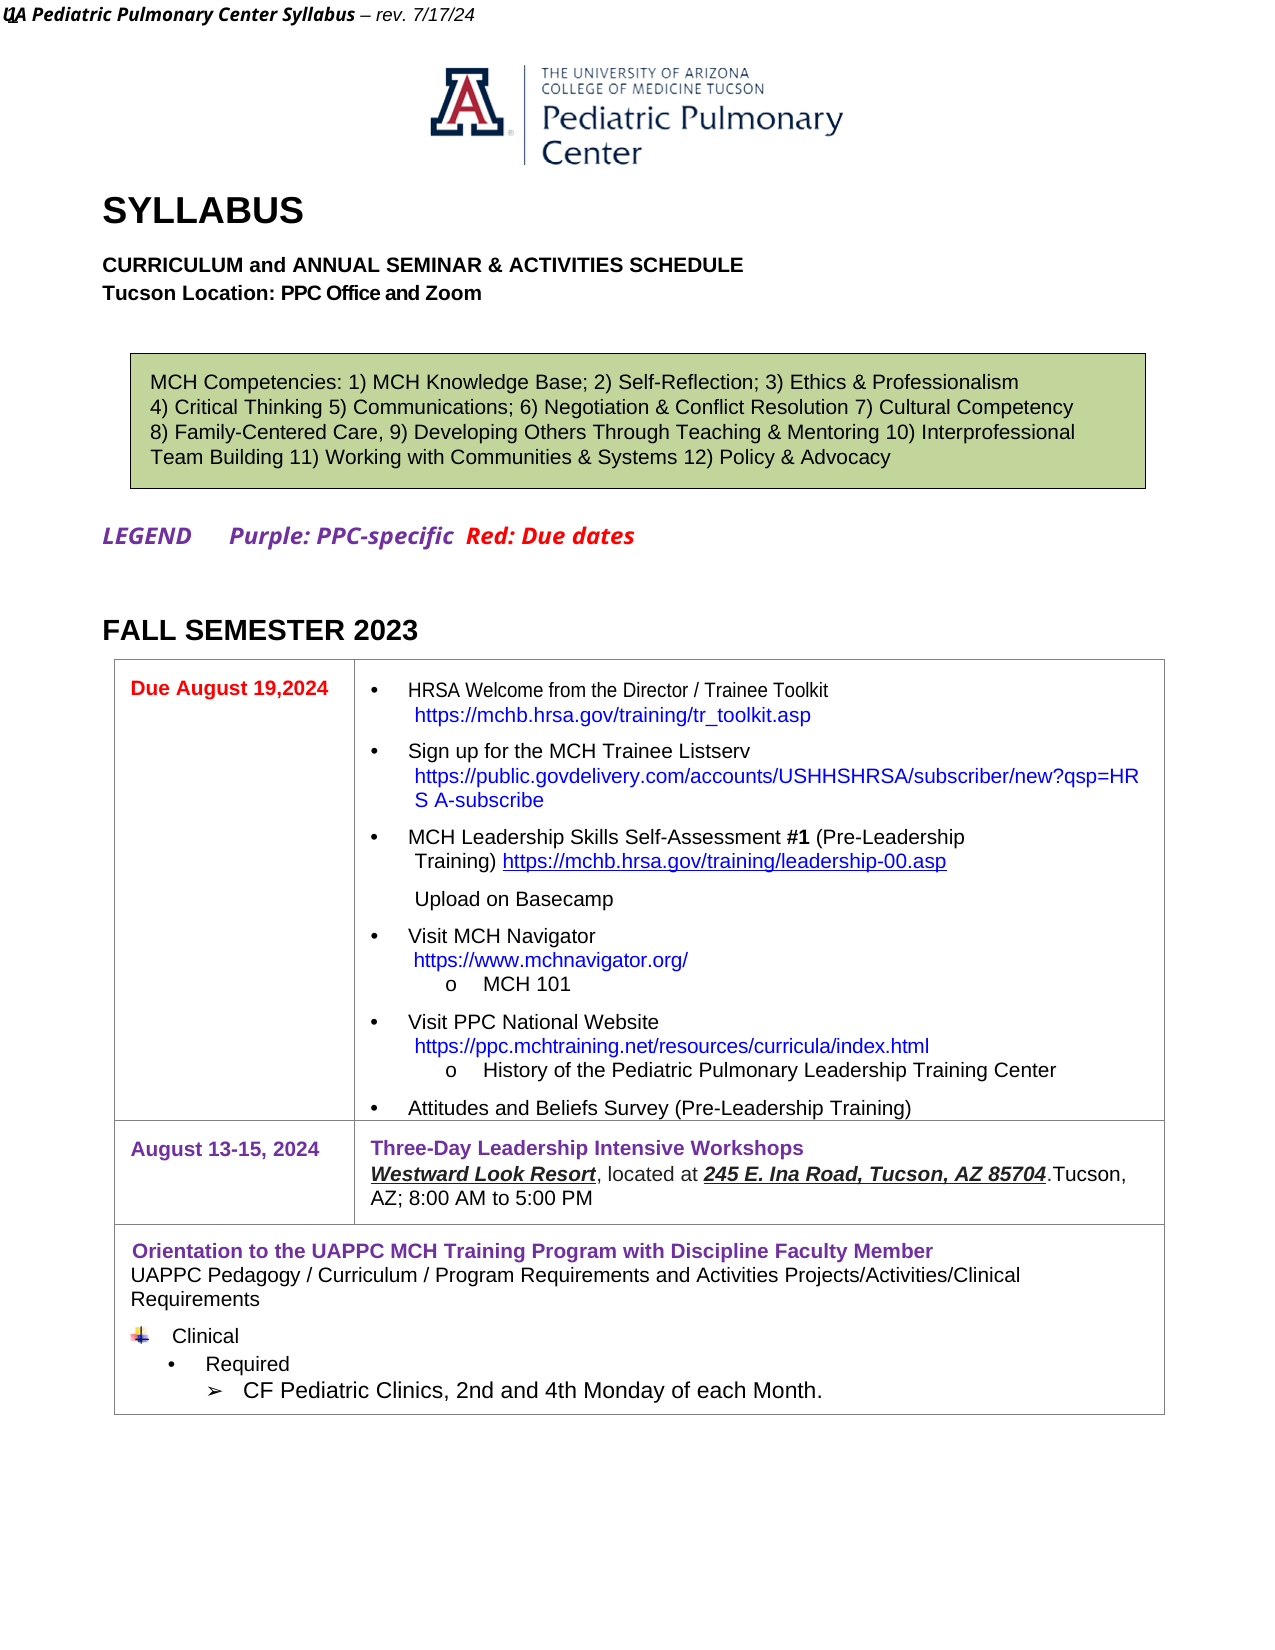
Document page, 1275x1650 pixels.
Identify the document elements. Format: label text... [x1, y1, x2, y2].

text LEGEND Purple: PPC-specific Red: Due dates [102, 520, 1173, 551]
table_cell Three-Day Leadership Intensive Workshops Westward Look Resort, located at 245 E. Ina Road, Tucson, AZ 85704.Tucson, AZ; 8:00 AM to 5:00 PM [355, 1121, 1164, 1223]
table_cell August 13-15, 2024 [115, 1121, 354, 1223]
text FALL SEMESTER 2023 [102, 613, 1173, 647]
title SYLLABUS [102, 188, 1165, 231]
text CURRICULUM and ANNUAL SEMINAR & ACTIVITIES SCHEDULE [102, 253, 1165, 277]
picture [130, 1326, 150, 1344]
text Tucson Location: PPC Office and Zoom [102, 281, 1166, 305]
table_header Due August 19,2024 [115, 660, 354, 1120]
table_header HRSA Welcome from the Director / Trainee Toolkit https://mchb.hrsa.gov/training/tr_toolkit.asp Sign up for the MCH Trainee Listserv https://public.govdelivery.com/accounts/USHHSHRSA/subscriber/new?qsp=HR S A-subscribe MCH Leadership Skills Self-Assessment #1 (Pre-Leadership Training) https://mchb.hrsa.gov/training/leadership-00.asp Upload on Basecamp Visit MCH Navigator https://www.mchnavigator.org/ MCH 101 Visit PPC National Website https://ppc.mchtraining.net/resources/curricula/index.html History of the Pediatric Pulmonary Leadership Training Center Attitudes and Beliefs Survey (Pre-Leadership Training) [355, 660, 1164, 1120]
table_cell Orientation to the UAPPC MCH Training Program with Discipline Faculty Member UAPPC Pedagogy / Curriculum / Program Requirements and Activities Projects/Activities/Clinical Requirements Clinical Required CF Pediatric Clinics, 2nd and 4th Monday of each Month. [115, 1225, 1164, 1414]
picture [430, 64, 844, 165]
